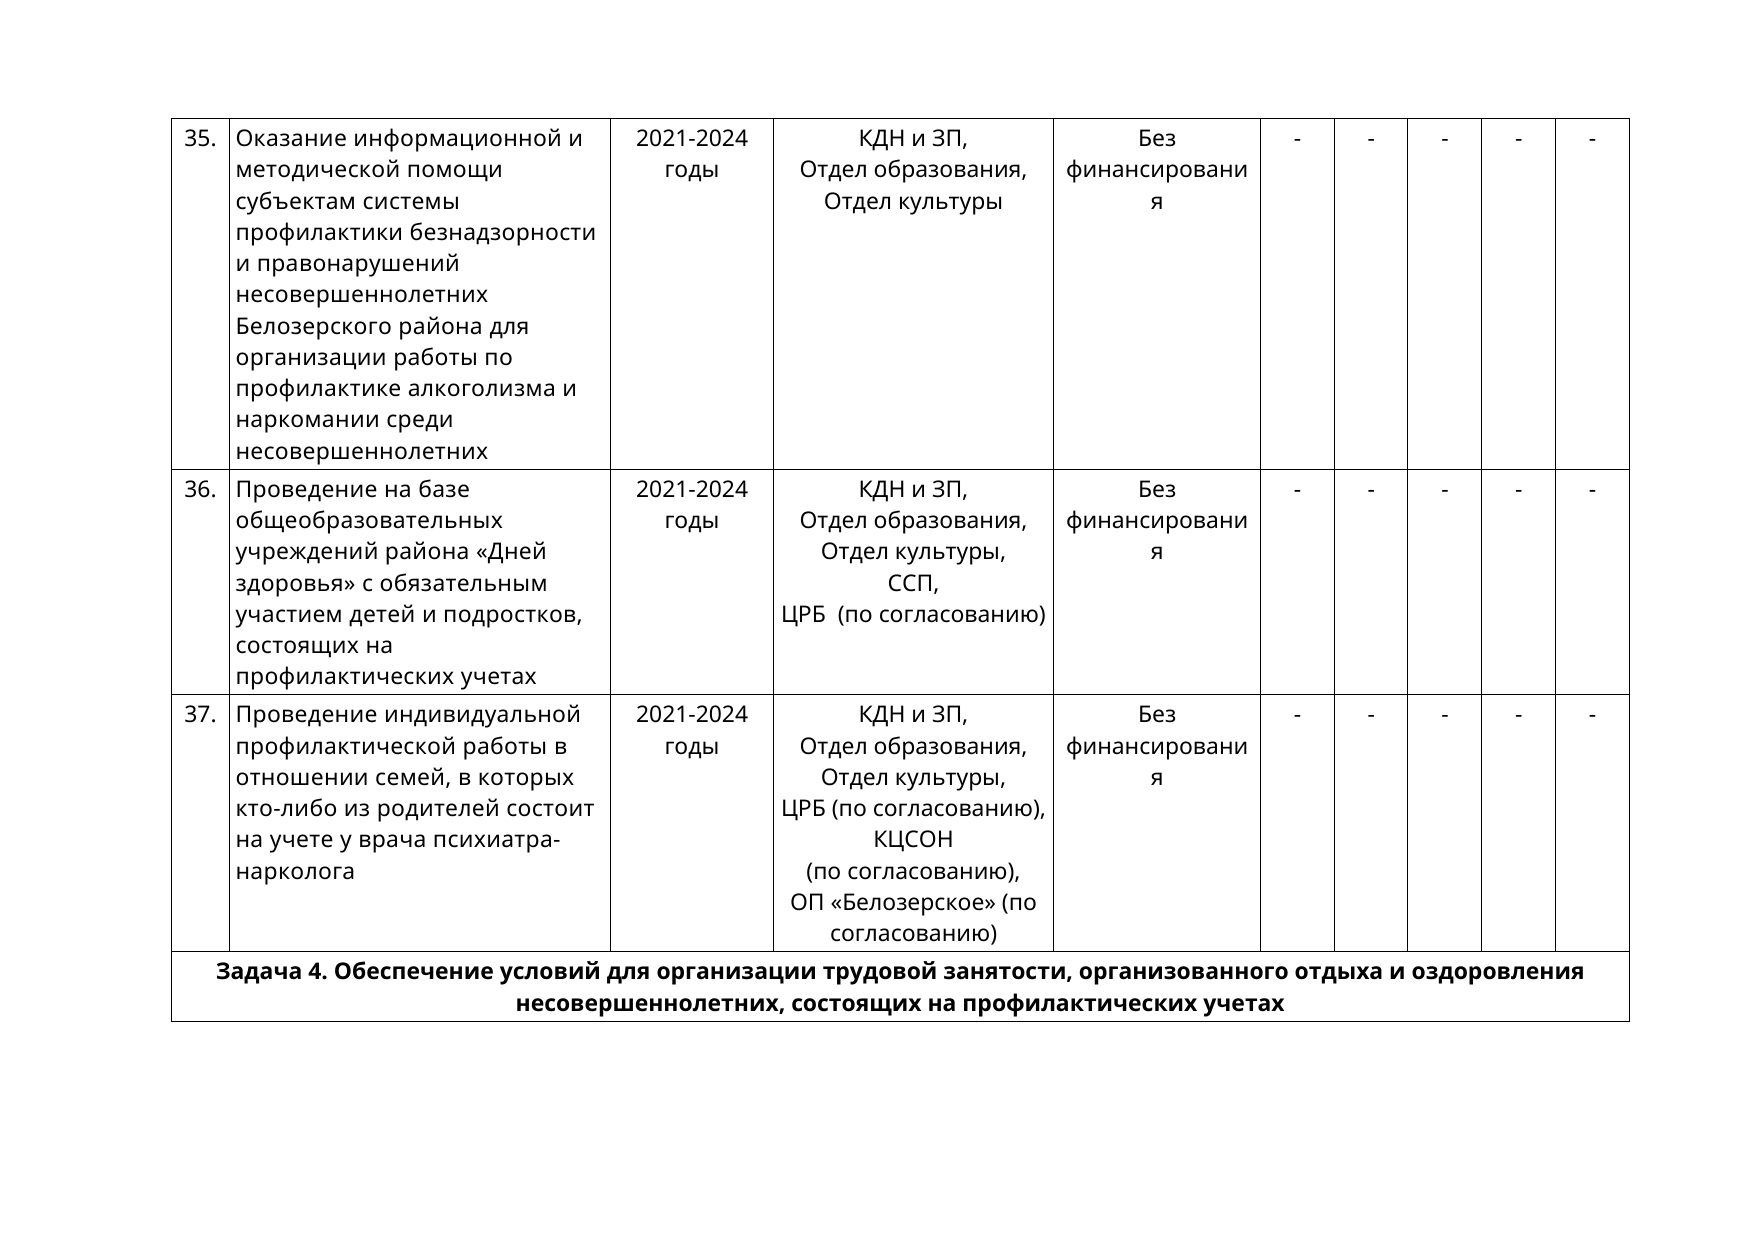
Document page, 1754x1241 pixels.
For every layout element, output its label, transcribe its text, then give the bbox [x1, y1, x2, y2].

table_cell Задача 4. Обеспечение условий для организации трудовой занятости, организованного отдыха и оздоровления несовершеннолетних, состоящих на профилактических учетах [172, 952, 1629, 1021]
table_cell КДН и ЗП, Отдел образования, Отдел культуры, ЦРБ (по согласованию), КЦСОН (по согласованию), ОП «Белозерское» (по согласованию) [774, 695, 1053, 951]
table_cell - [1261, 470, 1334, 694]
table_cell - [1335, 470, 1407, 694]
table_cell - [1482, 695, 1555, 951]
table_cell 2021-2024 годы [611, 470, 773, 694]
table_cell - [1408, 695, 1481, 951]
table_cell Проведение индивидуальной профилактической работы в отношении семей, в которых кто-либо из родителей состоит на учете у врача психиатра-нарколога [230, 695, 610, 951]
table_cell КДН и ЗП, Отдел образования, Отдел культуры, ССП, ЦРБ (по согласованию) [774, 470, 1053, 694]
table_cell 37. [172, 695, 229, 951]
table_cell 36. [172, 470, 229, 694]
table_cell Без финансирования [1054, 695, 1260, 951]
table_cell - [1408, 119, 1481, 469]
table_cell - [1261, 695, 1334, 951]
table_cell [774, 119, 1053, 469]
table_cell - [1556, 119, 1629, 469]
table_cell - [1482, 119, 1555, 469]
table_cell Проведение на базе общеобразовательных учреждений района «Дней здоровья» с обязательным участием детей и подростков, состоящих на профилактических учетах [230, 470, 610, 694]
table_cell - [1482, 470, 1555, 694]
table_cell - [1556, 470, 1629, 694]
table_cell Без финансирования [1054, 119, 1260, 469]
table_cell - [1335, 119, 1407, 469]
table_cell - [1335, 695, 1407, 951]
table_cell - [1408, 470, 1481, 694]
table_cell 2021-2024 годы [611, 119, 773, 469]
table_cell - [1261, 119, 1334, 469]
table_cell Без финансирования [1054, 470, 1260, 694]
table_cell 2021-2024 годы [611, 695, 773, 951]
table_cell 35. [172, 119, 229, 469]
table_cell Оказание информационной и методической помощи субъектам системы профилактики безнадзорности и правонарушений несовершеннолетних Белозерского района для организации работы по профилактике алкоголизма и наркомании среди несовершеннолетних [230, 119, 610, 469]
table_cell - [1556, 695, 1629, 951]
